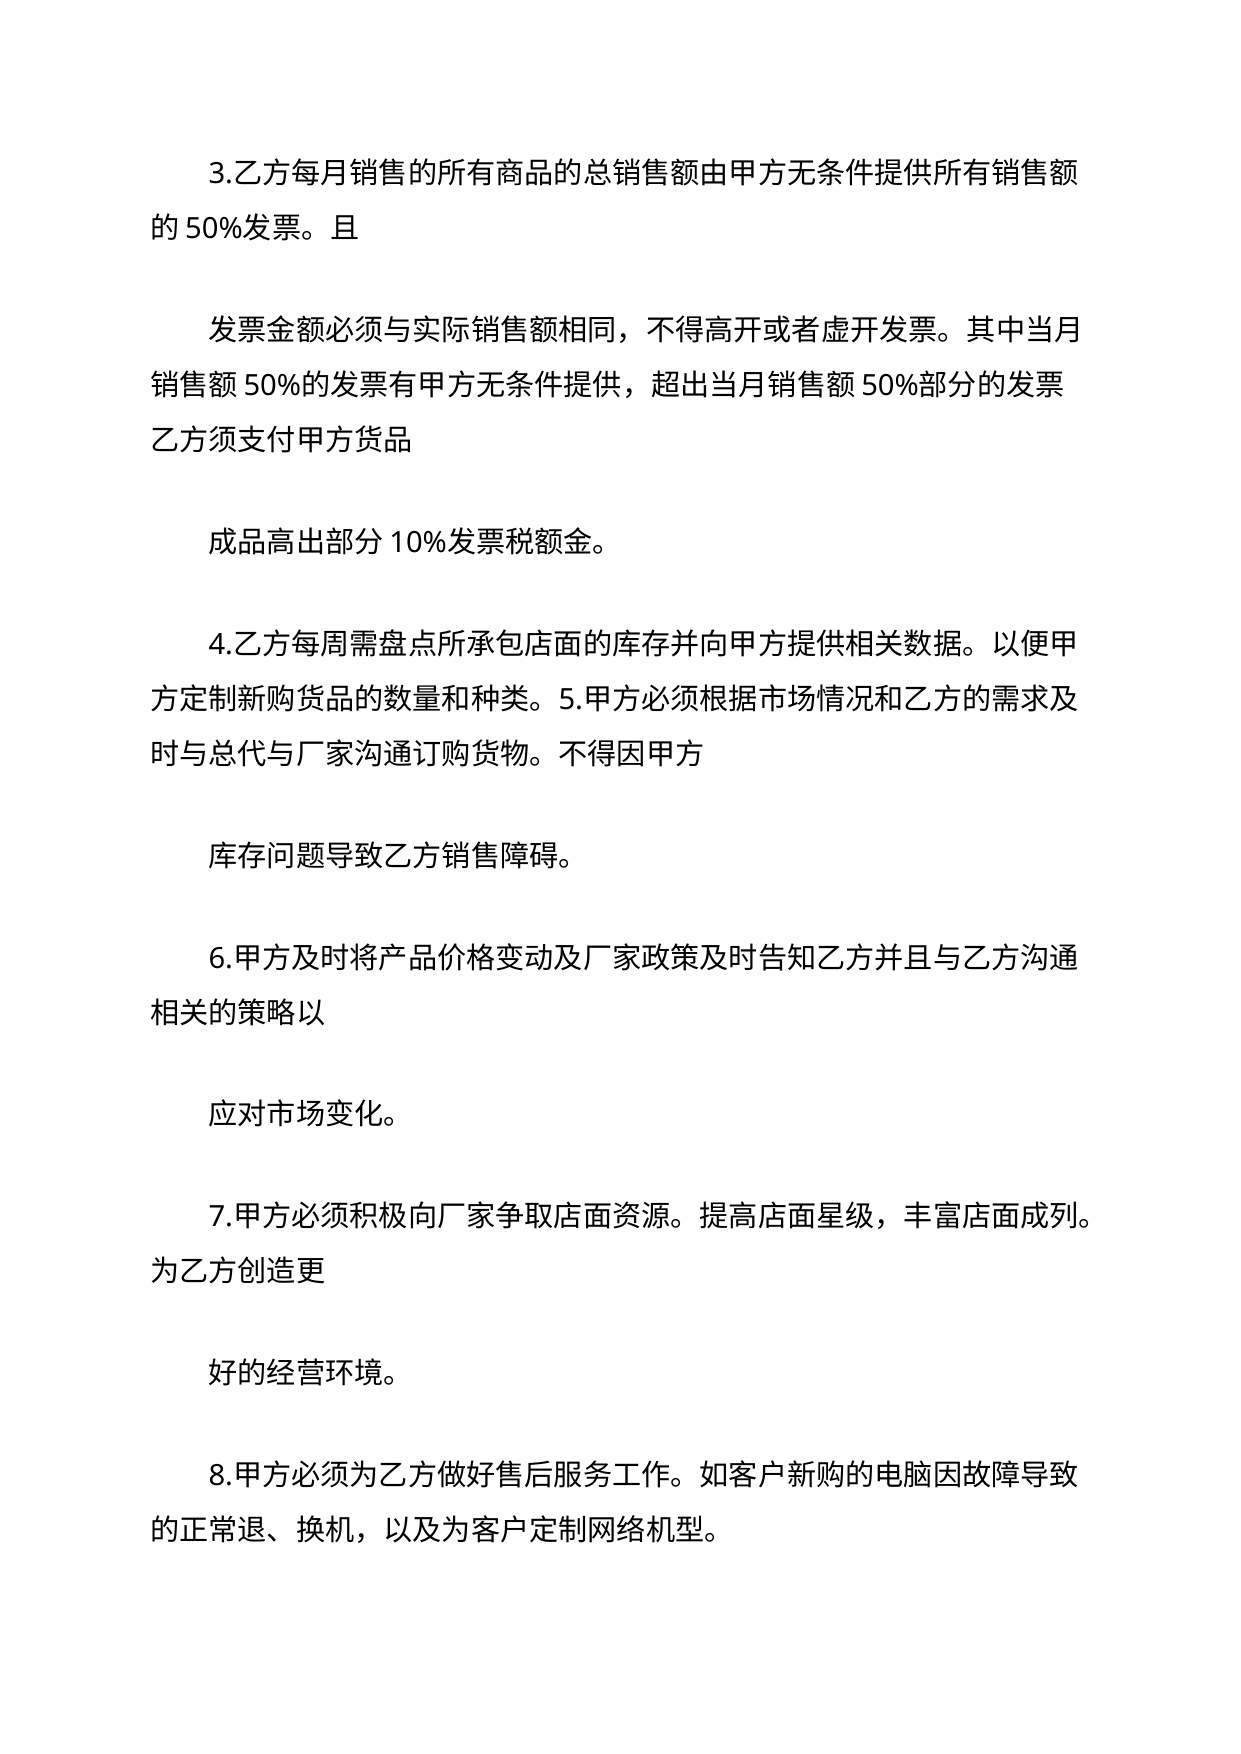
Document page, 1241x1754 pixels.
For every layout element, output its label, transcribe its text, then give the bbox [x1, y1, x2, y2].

text 4.乙方每周需盘点所承包店面的库存并向甲方提供相关数据。以便甲方定制新购货品的数量和种类。5.甲方必须根据市场情况和乙方的需求及时与总代与厂家沟通订购货物。不得因甲方 [150, 621, 1090, 773]
text 应对市场变化。 [150, 1091, 1090, 1133]
text 3.乙方每月销售的所有商品的总销售额由甲方无条件提供所有销售额的50%发票。且 [150, 150, 1090, 247]
text 6.甲方及时将产品价格变动及厂家政策及时告知乙方并且与乙方沟通相关的策略以 [150, 934, 1090, 1031]
text 库存问题导致乙方销售障碍。 [150, 832, 1090, 875]
text 8.甲方必须为乙方做好售后服务工作。如客户新购的电脑因故障导致的正常退、换机，以及为客户定制网络机型。 [150, 1451, 1090, 1548]
text 7.甲方必须积极向厂家争取店面资源。提高店面星级，丰富店面成列。为乙方创造更 [150, 1193, 1090, 1290]
text 发票金额必须与实际销售额相同，不得高开或者虚开发票。其中当月销售额50%的发票有甲方无条件提供，超出当月销售额50%部分的发票乙方须支付甲方货品 [150, 307, 1090, 459]
text 好的经营环境。 [150, 1349, 1090, 1392]
text 成品高出部分10%发票税额金。 [150, 519, 1090, 561]
